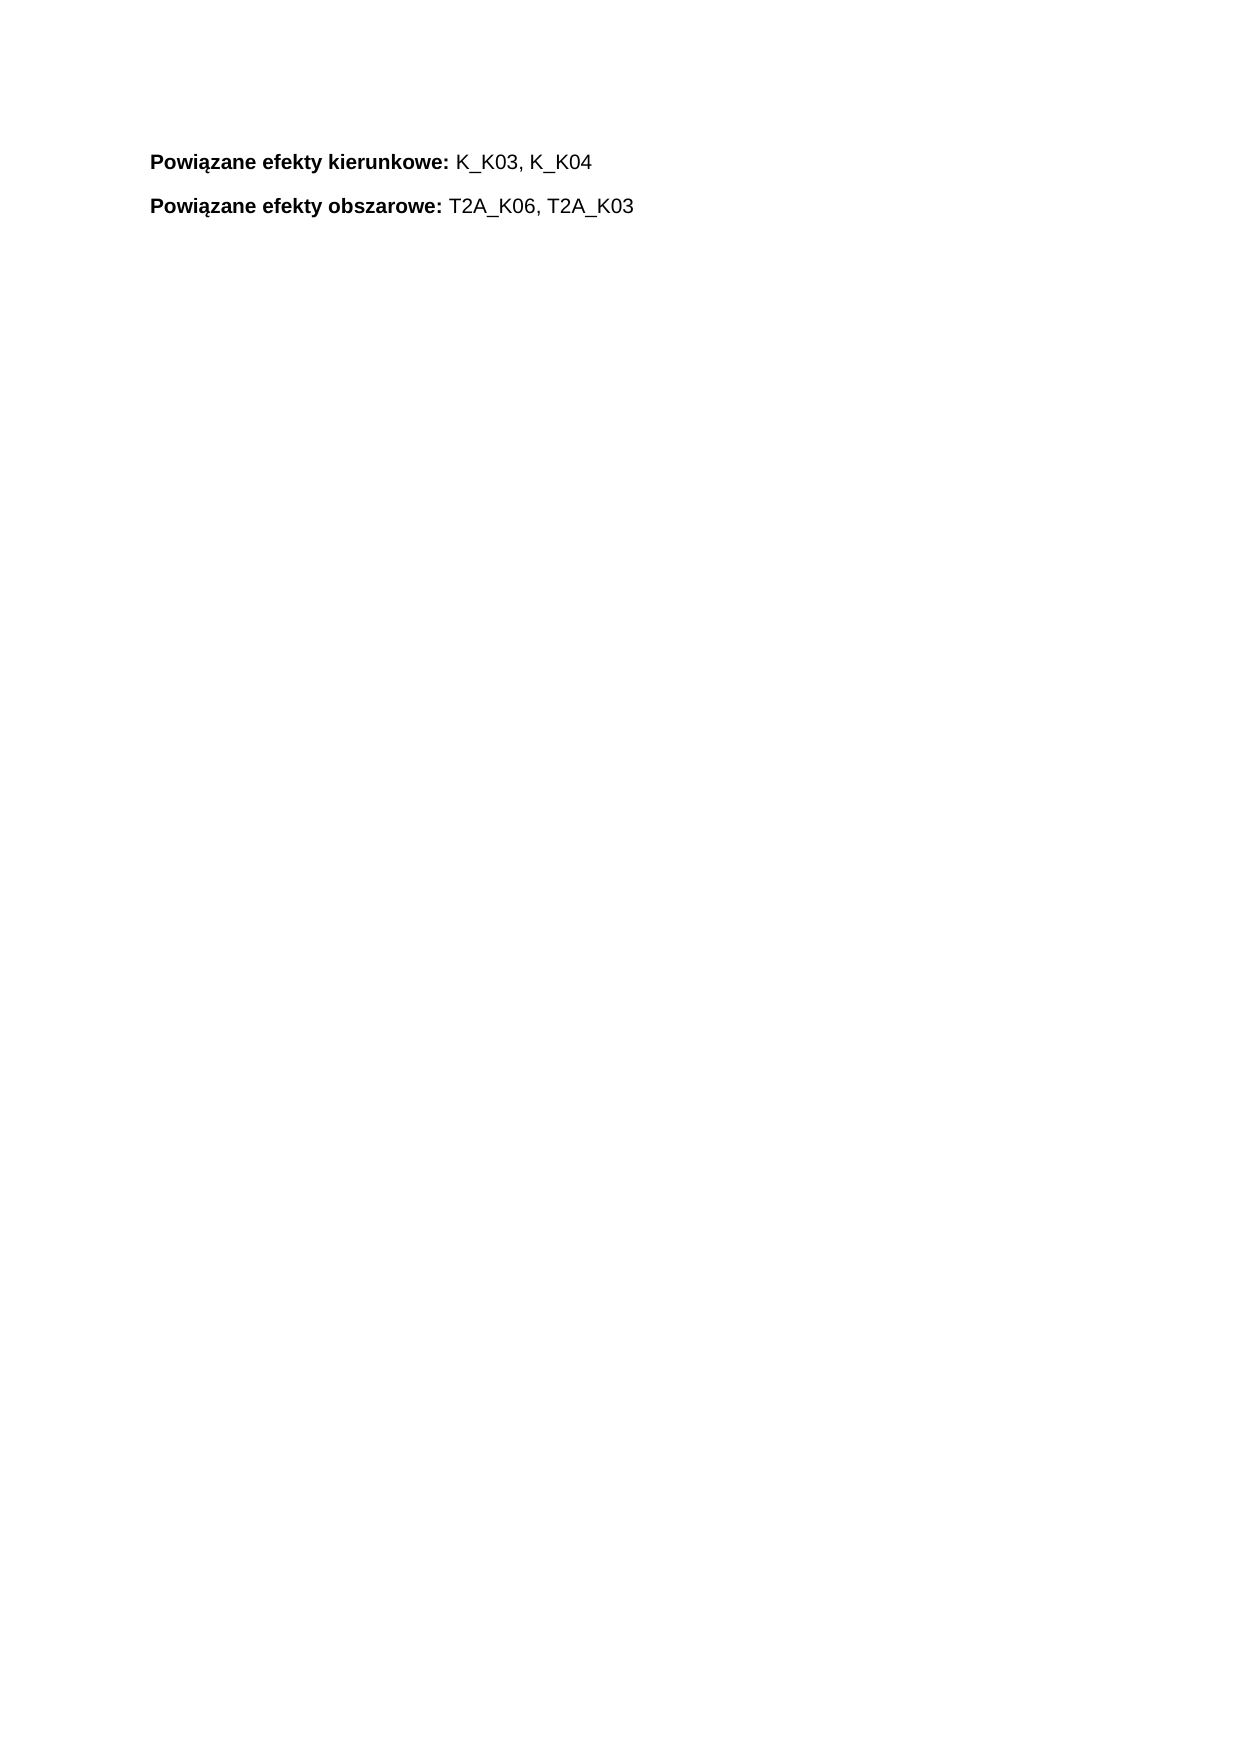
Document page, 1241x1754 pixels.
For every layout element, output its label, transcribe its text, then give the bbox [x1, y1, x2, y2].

text Powiązane efekty kierunkowe: K_K03, K_K04 [150, 150, 1090, 174]
text Powiązane efekty obszarowe: T2A_K06, T2A_K03 [150, 194, 1090, 218]
